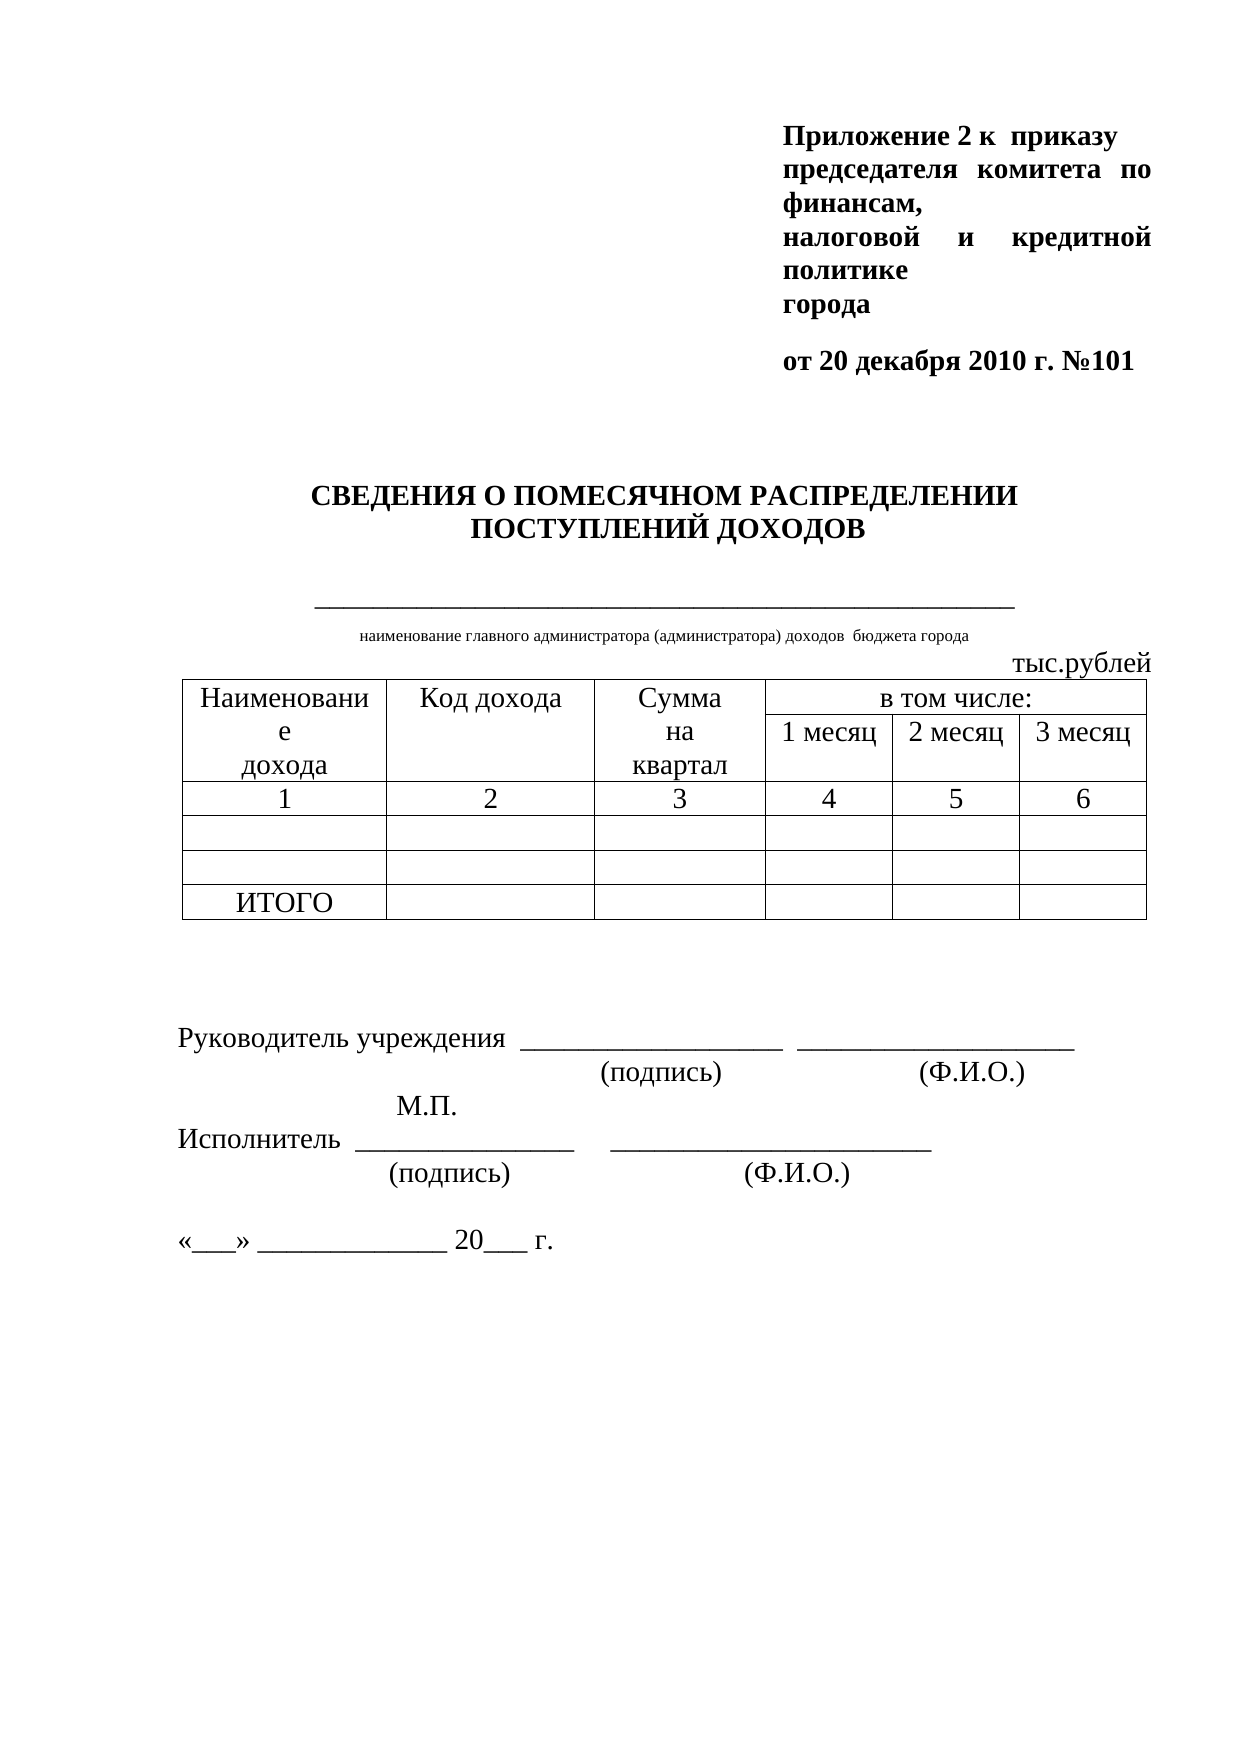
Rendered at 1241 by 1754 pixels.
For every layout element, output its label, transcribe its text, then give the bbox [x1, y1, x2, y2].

table_cell [766, 885, 892, 919]
text «___» _____________ 20___ г. [177, 1222, 1152, 1255]
text тыс.рублей [177, 645, 1152, 679]
text ПОСТУПЛЕНИЙ ДОХОДОВ [177, 511, 1152, 545]
table_cell ИТОГО [183, 885, 386, 919]
table_cell [183, 851, 386, 884]
table_cell 3 [595, 782, 765, 815]
table_cell [387, 851, 594, 884]
table_cell [595, 816, 765, 850]
table_cell [183, 816, 386, 850]
text налоговой и кредитной политике [783, 219, 1152, 286]
table_header в том числе: [766, 680, 1146, 713]
table_cell [766, 851, 892, 884]
text ________________________________________________ [177, 578, 1152, 612]
table_cell 5 [893, 782, 1019, 815]
table_cell [1020, 816, 1146, 850]
table_cell 1 [183, 782, 386, 815]
text от 20 декабря 2010 г. №101 [783, 319, 1152, 377]
table_cell [1020, 851, 1146, 884]
text (подпись) (Ф.И.О.) [177, 1155, 1152, 1188]
table_cell [766, 816, 892, 850]
table_cell [595, 885, 765, 919]
table_cell [893, 851, 1019, 884]
text Приложение 2 к приказу [783, 118, 1152, 152]
table_cell 6 [1020, 782, 1146, 815]
table_cell [893, 816, 1019, 850]
table_cell [893, 885, 1019, 919]
text города [783, 286, 1152, 319]
table_cell 4 [766, 782, 892, 815]
table_cell [1020, 885, 1146, 919]
table_cell 2 месяц [893, 715, 1019, 781]
text (подпись) (Ф.И.О.) [177, 1054, 1152, 1088]
table_cell 2 [387, 782, 594, 815]
table_header Код дохода [387, 680, 594, 781]
text председателя комитета по финансам, [783, 152, 1152, 219]
text Исполнитель _______________ ______________________ [177, 1121, 1152, 1155]
text СВЕДЕНИЯ О ПОМЕСЯЧНОМ РАСПРЕДЕЛЕНИИ [177, 478, 1152, 511]
table_cell 3 месяц [1020, 715, 1146, 781]
text наименование главного администратора (администратора) доходов бюджета города [177, 612, 1152, 645]
table_header Сумма на квартал [595, 680, 765, 781]
text Руководитель учреждения __________________ ___________________ [177, 1021, 1152, 1054]
table_cell [387, 816, 594, 850]
table_cell [387, 885, 594, 919]
text М.П. [177, 1088, 1152, 1121]
table_header Наименование дохода [183, 680, 386, 781]
table_cell 1 месяц [766, 715, 892, 781]
table_cell [595, 851, 765, 884]
